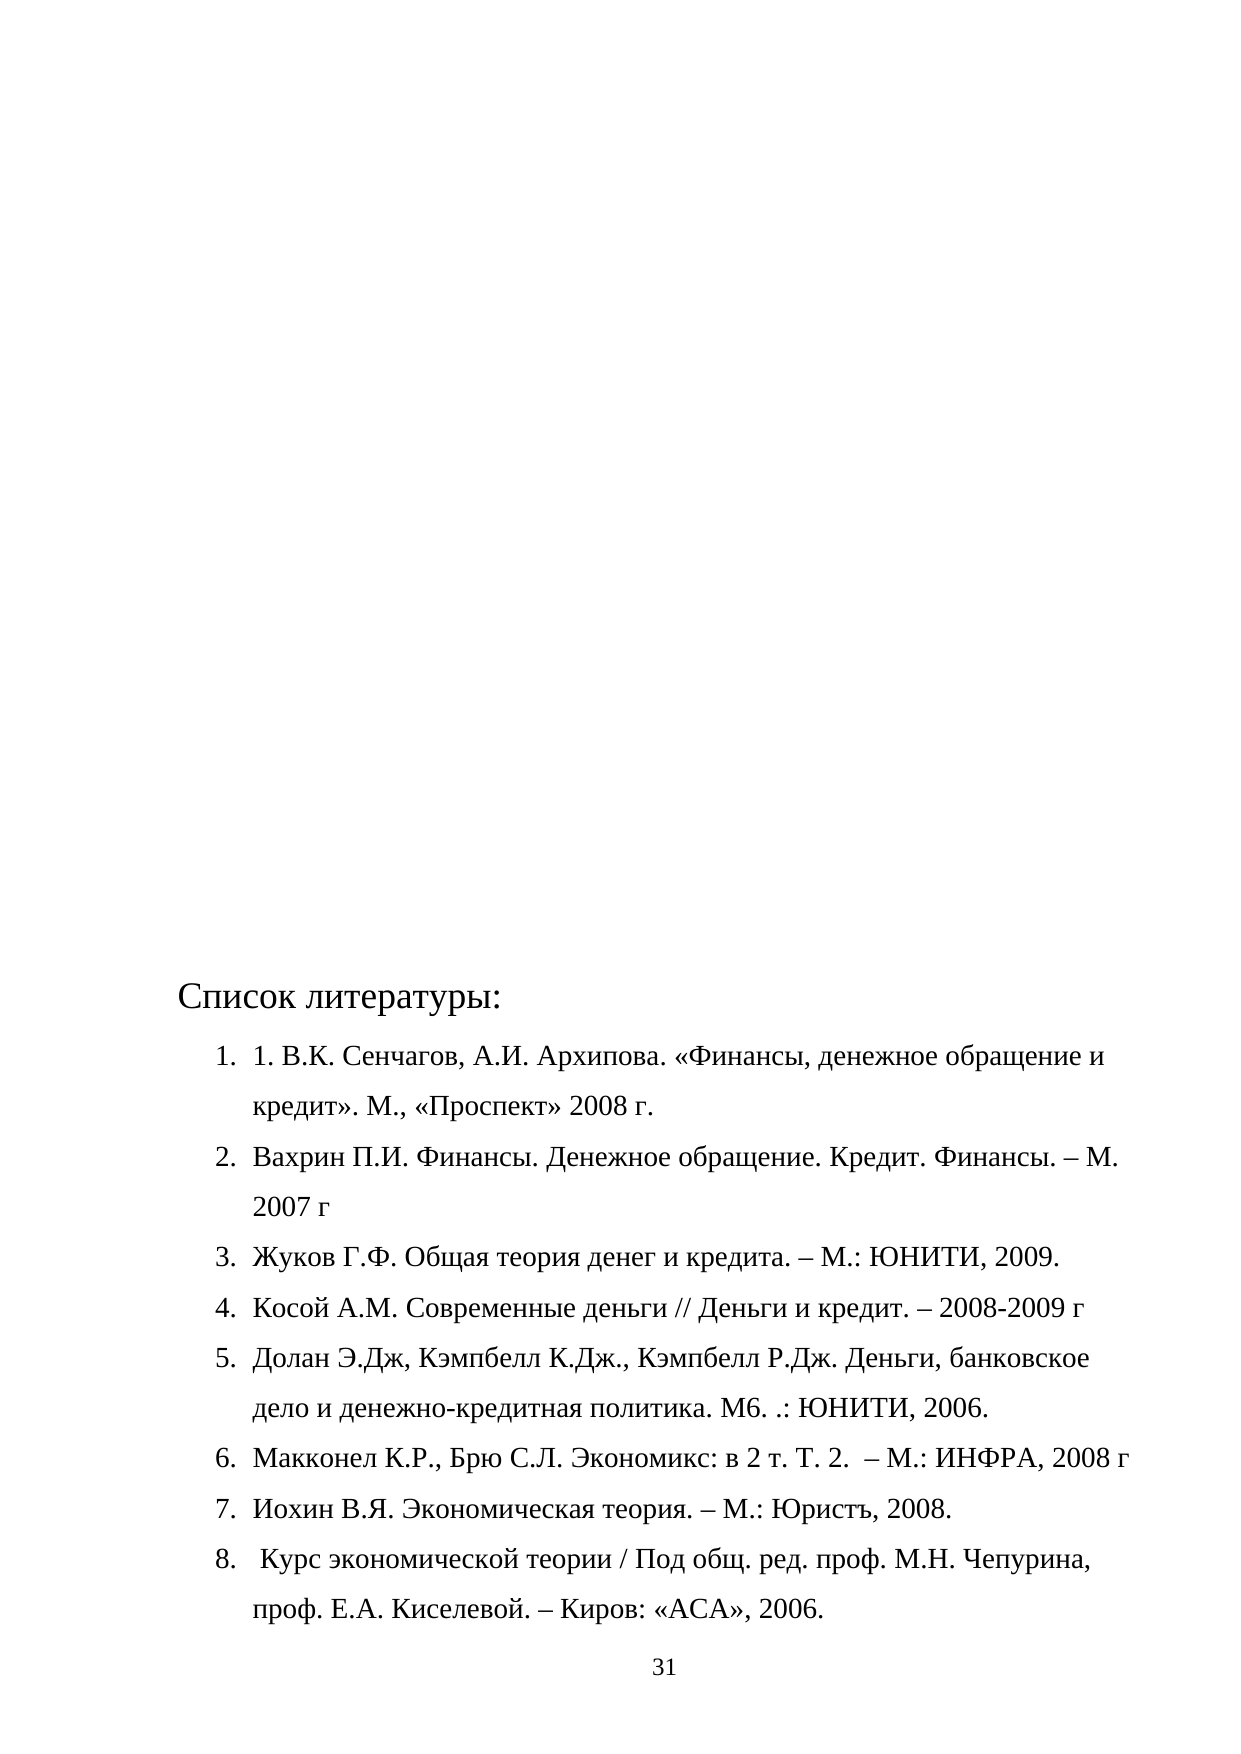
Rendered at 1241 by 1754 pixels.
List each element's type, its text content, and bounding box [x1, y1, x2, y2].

list Вахрин П.И. Финансы. Денежное обращение. Кредит. Финансы. – М. 2007 г [215, 1139, 1152, 1223]
list Долан Э.Дж, Кэмпбелл К.Дж., Кэмпбелл Р.Дж. Деньги, банковское дело и денежно-кредитная политика. М6. .: ЮНИТИ, 2006. [215, 1340, 1152, 1424]
list Макконел К.Р., Брю С.Л. Экономикс: в 2 т. Т. 2. – М.: ИНФРА, 2008 г [215, 1441, 1152, 1474]
list 1. В.К. Сенчагов, А.И. Архипова. «Финансы, денежное обращение и кредит». М., «Проспект» 2008 г. [215, 1038, 1152, 1122]
list Иохин В.Я. Экономическая теория. – М.: Юристъ, 2008. [215, 1491, 1152, 1524]
list Косой А.М. Современные деньги // Деньги и кредит. – 2008-2009 г [215, 1290, 1152, 1323]
list Курс экономической теории / Под общ. ред. проф. М.Н. Чепурина, проф. Е.А. Киселевой. – Киров: «АСА», 2006. [215, 1541, 1152, 1625]
list Жуков Г.Ф. Общая теория денег и кредита. – М.: ЮНИТИ, 2009. [215, 1239, 1152, 1273]
text Список литературы: [177, 973, 1152, 1017]
